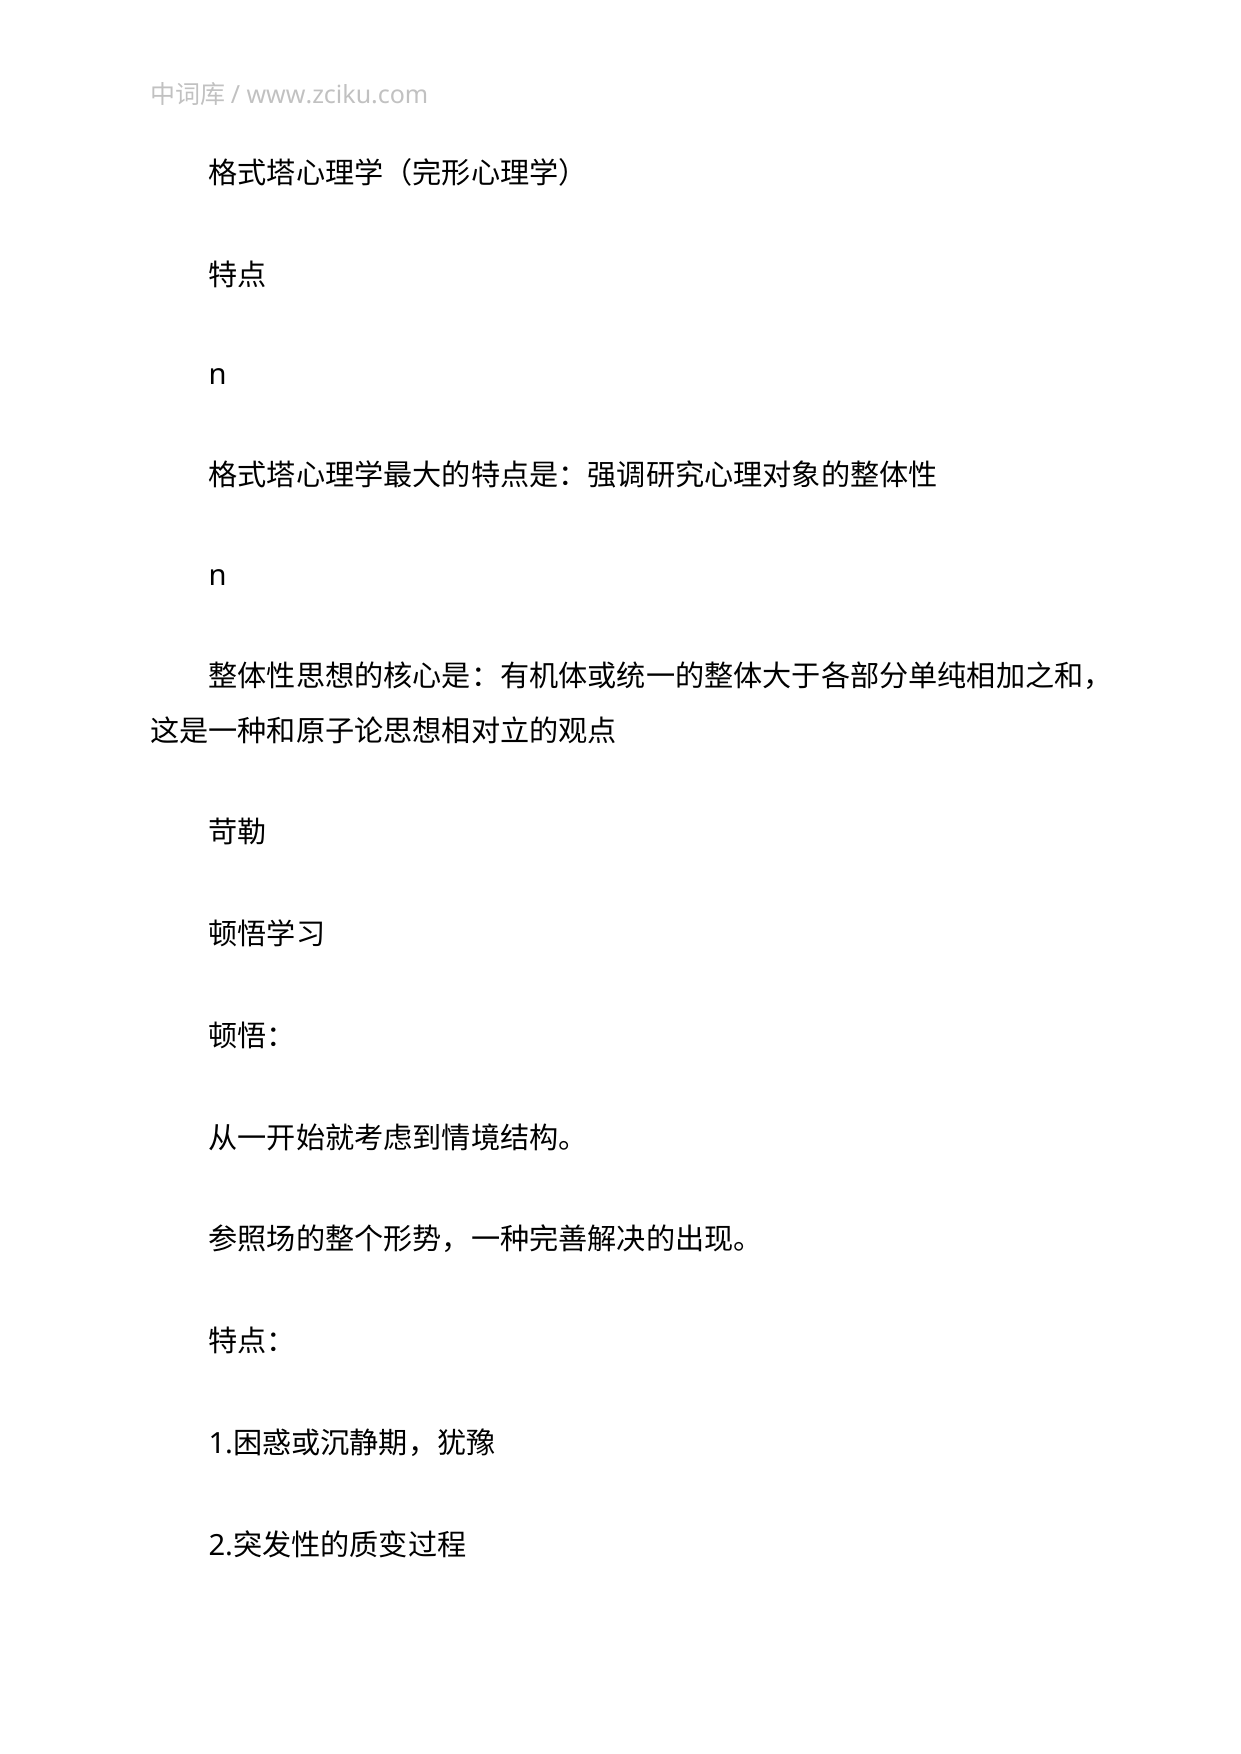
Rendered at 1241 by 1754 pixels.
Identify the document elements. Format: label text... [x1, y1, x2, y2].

text 格式塔心理学（完形心理学） [150, 150, 1090, 192]
text 2.突发性的质变过程 [150, 1521, 1090, 1564]
text n [150, 554, 1090, 593]
text n [150, 353, 1090, 393]
text 特点 [150, 252, 1090, 294]
text 特点： [150, 1318, 1090, 1360]
text 从一开始就考虑到情境结构。 [150, 1114, 1090, 1156]
text 苛勒 [150, 809, 1090, 851]
text 整体性思想的核心是：有机体或统一的整体大于各部分单纯相加之和，这是一种和原子论思想相对立的观点 [150, 652, 1090, 749]
text 格式塔心理学最大的特点是：强调研究心理对象的整体性 [150, 452, 1090, 494]
text 顿悟学习 [150, 911, 1090, 953]
text 1.困惑或沉静期，犹豫 [150, 1419, 1090, 1462]
text 参照场的整个形势，一种完善解决的出现。 [150, 1216, 1090, 1258]
text 顿悟： [150, 1012, 1090, 1055]
